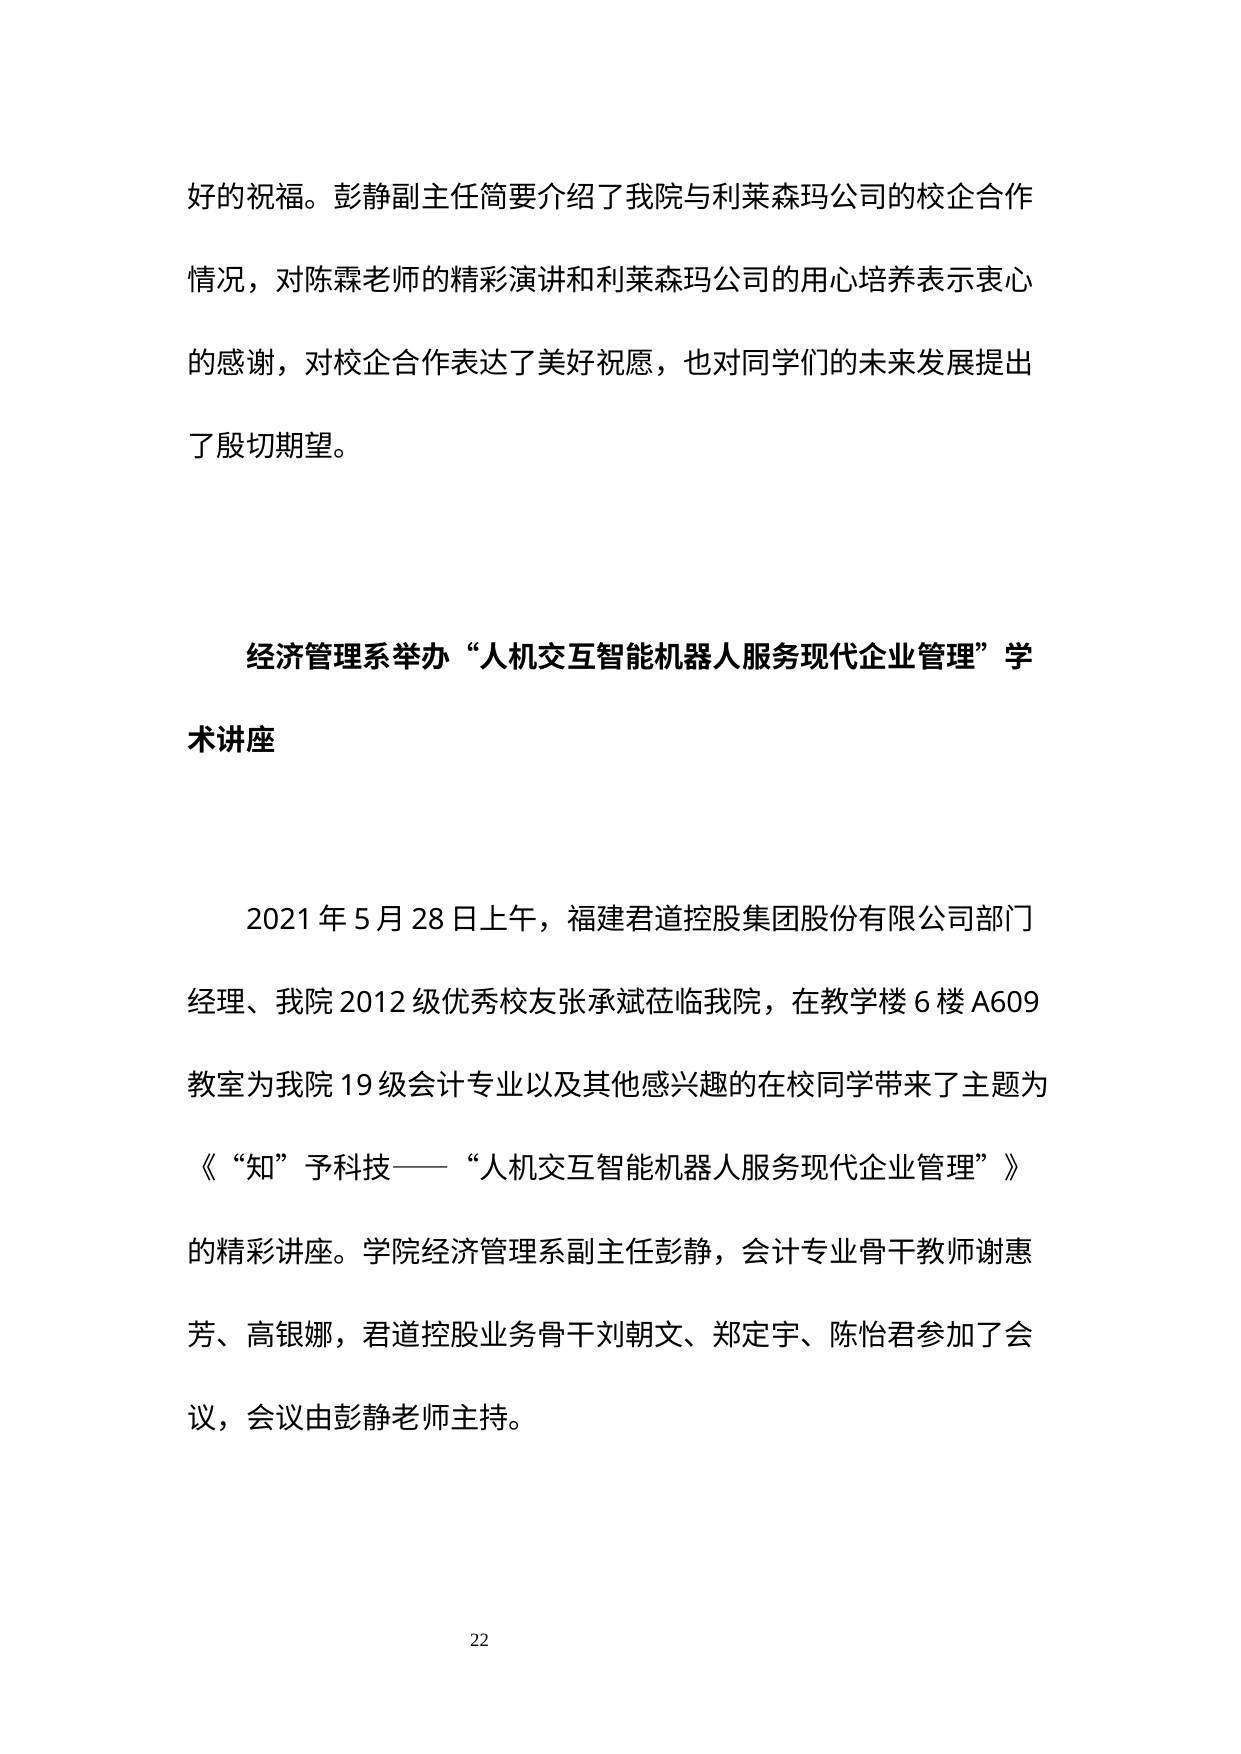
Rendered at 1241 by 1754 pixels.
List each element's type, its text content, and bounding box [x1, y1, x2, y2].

text 2021年5月28日上午，福建君道控股集团股份有限公司部门经理、我院2012级优秀校友张承斌莅临我院，在教学楼6楼A609教室为我院19级会计专业以及其他感兴趣的在校同学带来了主题为《“知”予科技——“人机交互智能机器人服务现代企业管理”》的精彩讲座。学院经济管理系副主任彭静，会计专业骨干教师谢惠芳、高银娜，君道控股业务骨干刘朝文、郑定宇、陈怡君参加了会议，会议由彭静老师主持。 [187, 884, 1053, 1448]
text 经济管理系举办“人机交互智能机器人服务现代企业管理”学术讲座 [187, 622, 1053, 771]
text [187, 162, 1053, 476]
